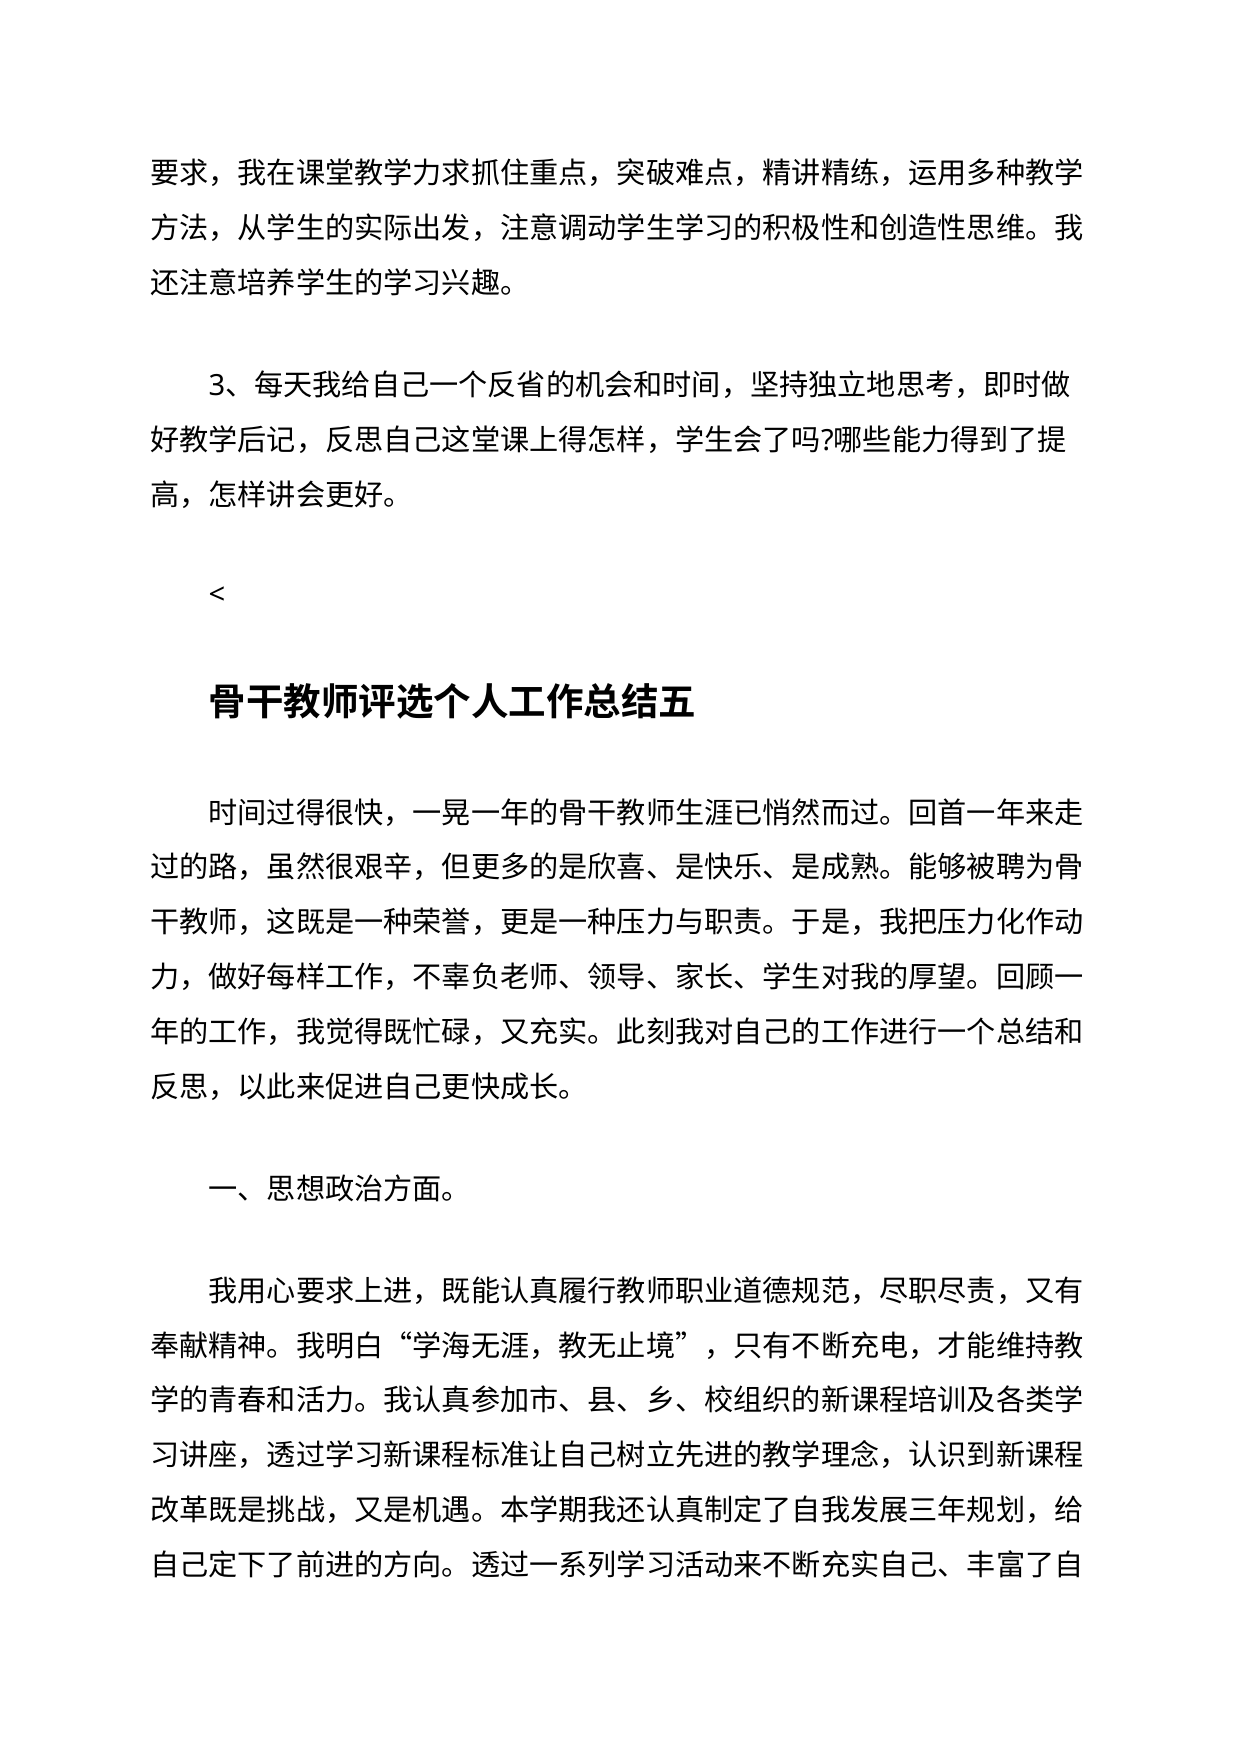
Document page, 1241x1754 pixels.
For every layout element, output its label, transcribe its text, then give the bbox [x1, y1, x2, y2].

text 一、思想政治方面。 [150, 1165, 1090, 1208]
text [150, 1267, 1090, 1584]
text 骨干教师评选个人工作总结五 [150, 672, 1090, 726]
text 时间过得很快，一晃一年的骨干教师生涯已悄然而过。回首一年来走过的路，虽然很艰辛，但更多的是欣喜、是快乐、是成熟。能够被聘为骨干教师，这既是一种荣誉，更是一种压力与职责。于是，我把压力化作动力，做好每样工作，不辜负老师、领导、家长、学生对我的厚望。回顾一年的工作，我觉得既忙碌，又充实。此刻我对自己的工作进行一个总结和反思，以此来促进自己更快成长。 [150, 789, 1090, 1106]
text 3、每天我给自己一个反省的机会和时间，坚持独立地思考，即时做好教学后记，反思自己这堂课上得怎样，学生会了吗?哪些能力得到了提高，怎样讲会更好。 [150, 362, 1090, 514]
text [150, 150, 1090, 302]
text < [150, 573, 1090, 613]
